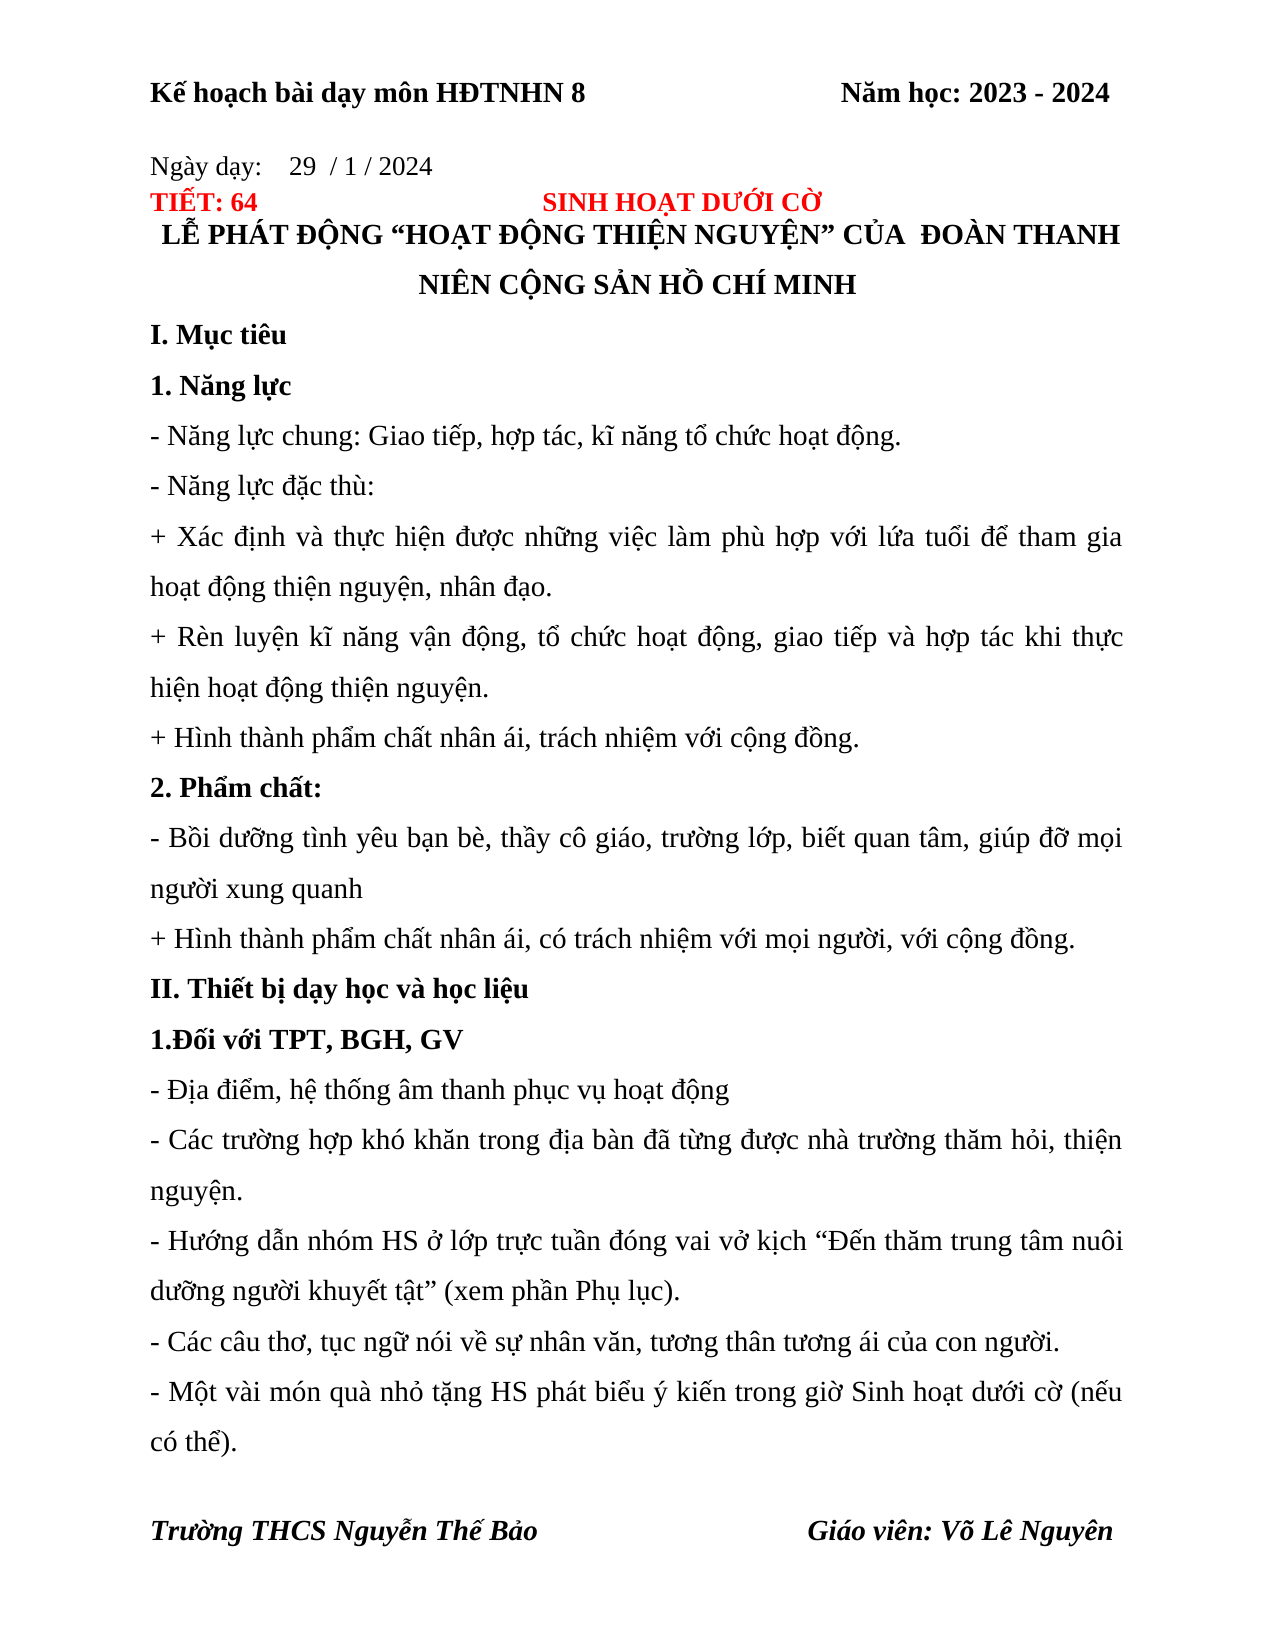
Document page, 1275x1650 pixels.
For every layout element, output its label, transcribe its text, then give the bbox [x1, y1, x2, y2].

text - Bồi dưỡng tình yêu bạn bè, thầy cô giáo, trường lớp, biết quan tâm, giúp đỡ mọi người xung quanh [150, 821, 1125, 904]
text - Một vài món quà nhỏ tặng HS phát biểu ý kiến trong giờ Sinh hoạt dưới cờ (nếu có thể). [150, 1374, 1125, 1458]
text - Địa điểm, hệ thống âm thanh phục vụ hoạt động [150, 1072, 1125, 1106]
text LỄ PHÁT ĐỘNG “HOẠT ĐỘNG THIỆN NGUYỆN” CỦA ĐOÀN THANH NIÊN CỘNG SẢN HỒ CHÍ MINH [150, 217, 1125, 301]
text + Xác định và thực hiện được những việc làm phù hợp với lứa tuổi để tham gia hoạt động thiện nguyện, nhân đạo. [150, 519, 1125, 603]
text I. Mục tiêu [150, 317, 1125, 351]
text 2. Phẩm chất: [150, 770, 1125, 804]
text - Năng lực chung: Giao tiếp, hợp tác, kĩ năng tổ chức hoạt động. [150, 418, 1125, 452]
text II. Thiết bị dạy học và học liệu [150, 972, 1125, 1005]
subtitle TIẾT: 64 SINH HOẠT DƯỚI CỜ [150, 186, 1125, 217]
text + Hình thành phẩm chất nhân ái, có trách nhiệm với mọi người, với cộng đồng. [150, 921, 1125, 955]
text - Hướng dẫn nhóm HS ở lớp trực tuần đóng vai vở kịch “Đến thăm trung tâm nuôi dưỡng người khuyết tật” (xem phần Phụ lục). [150, 1223, 1125, 1307]
text 1.Đối với TPT, BGH, GV [150, 1022, 1125, 1055]
text - Năng lực đặc thù: [150, 468, 1125, 502]
text - Các câu thơ, tục ngữ nói về sự nhân văn, tương thân tương ái của con người. [150, 1324, 1125, 1357]
text + Hình thành phẩm chất nhân ái, trách nhiệm với cộng đồng. [150, 720, 1125, 753]
text + Rèn luyện kĩ năng vận động, tổ chức hoạt động, giao tiếp và hợp tác khi thực hiện hoạt động thiện nguyện. [150, 619, 1125, 703]
text Ngày dạy: 29 / 1 / 2024 [150, 150, 1125, 181]
text 1. Năng lực [150, 368, 1125, 401]
text - Các trường hợp khó khăn trong địa bàn đã từng được nhà trường thăm hỏi, thiện nguyện. [150, 1122, 1125, 1206]
